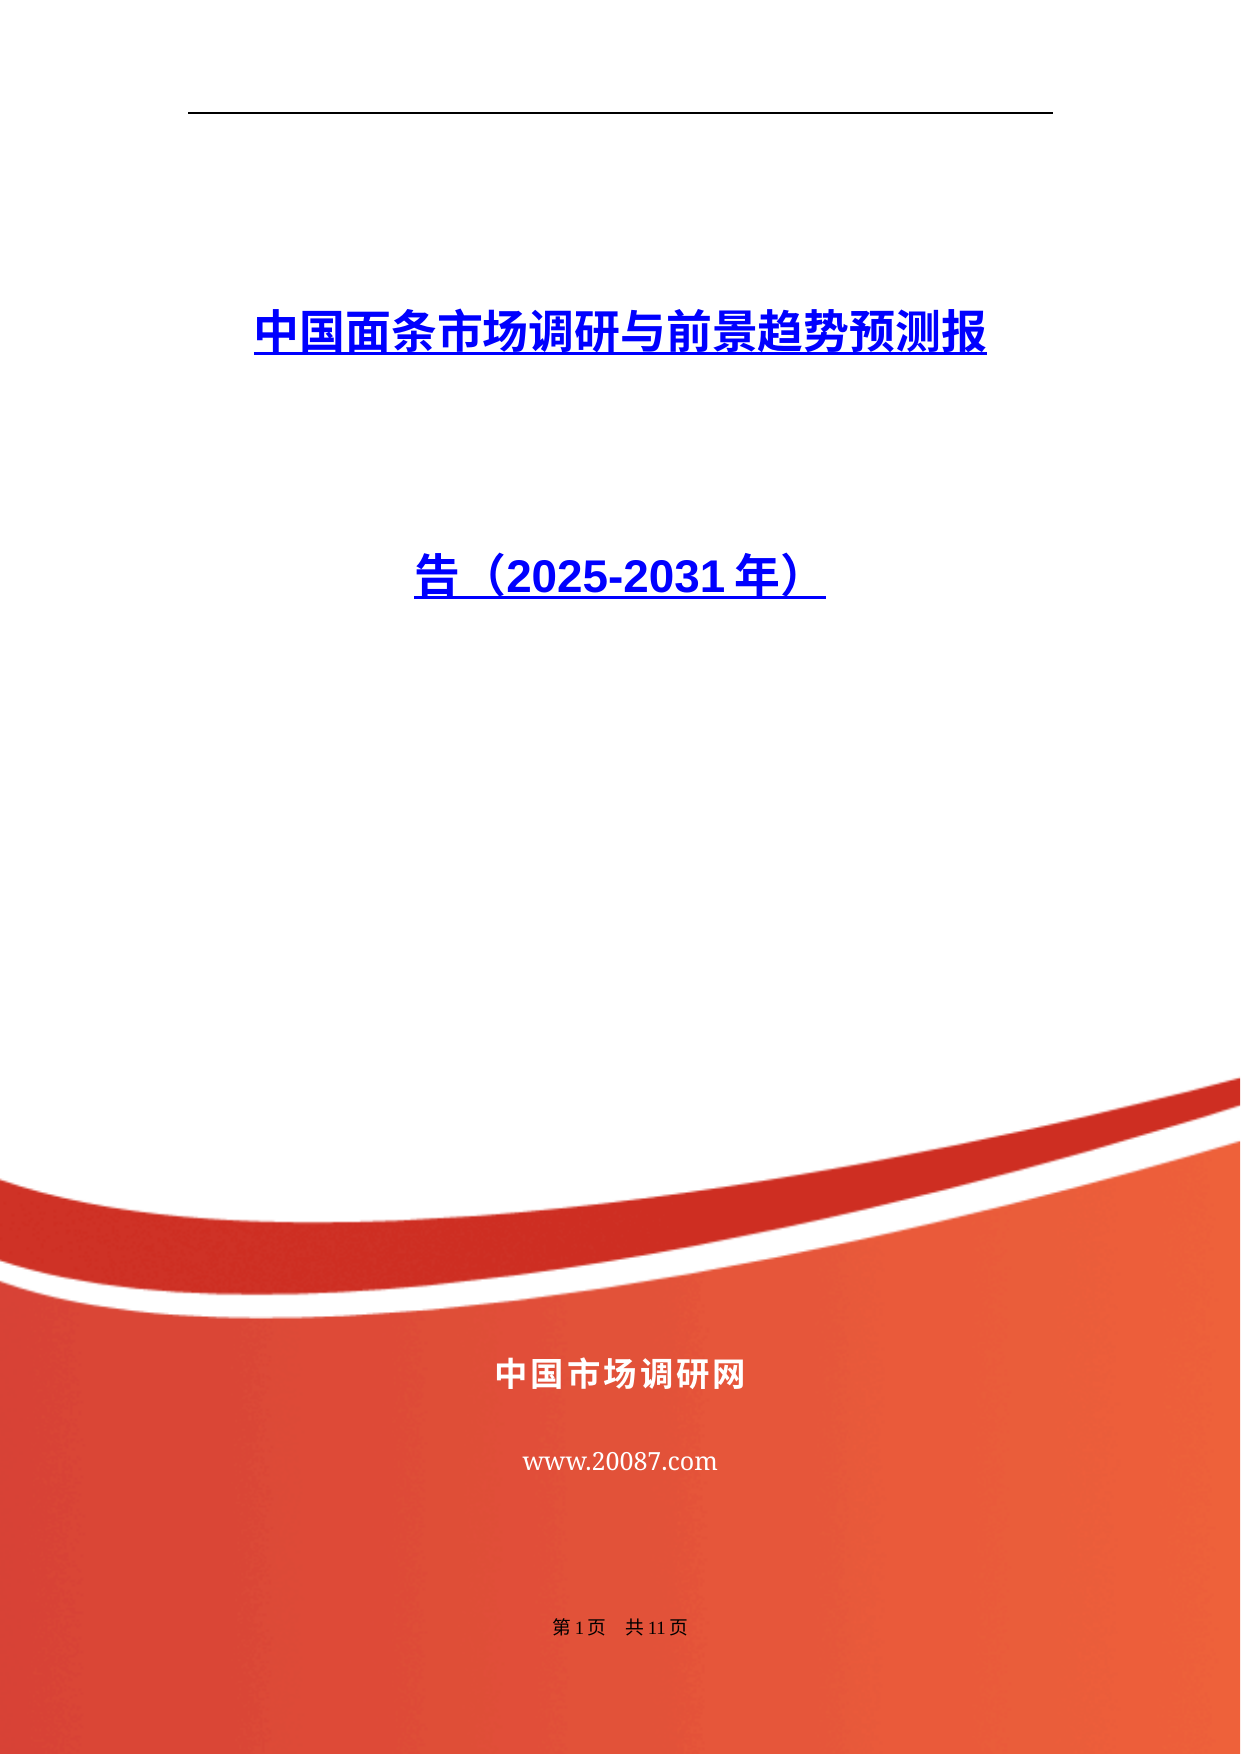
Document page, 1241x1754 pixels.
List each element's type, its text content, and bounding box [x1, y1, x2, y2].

subtitle 中国市场调研网 [187, 1339, 1053, 1404]
picture [0, 1006, 1241, 1754]
text www.20087.com [187, 1428, 1053, 1493]
table_header 中国面条市场调研与前景趋势预测报告（2025-2031年） [188, 207, 1053, 773]
